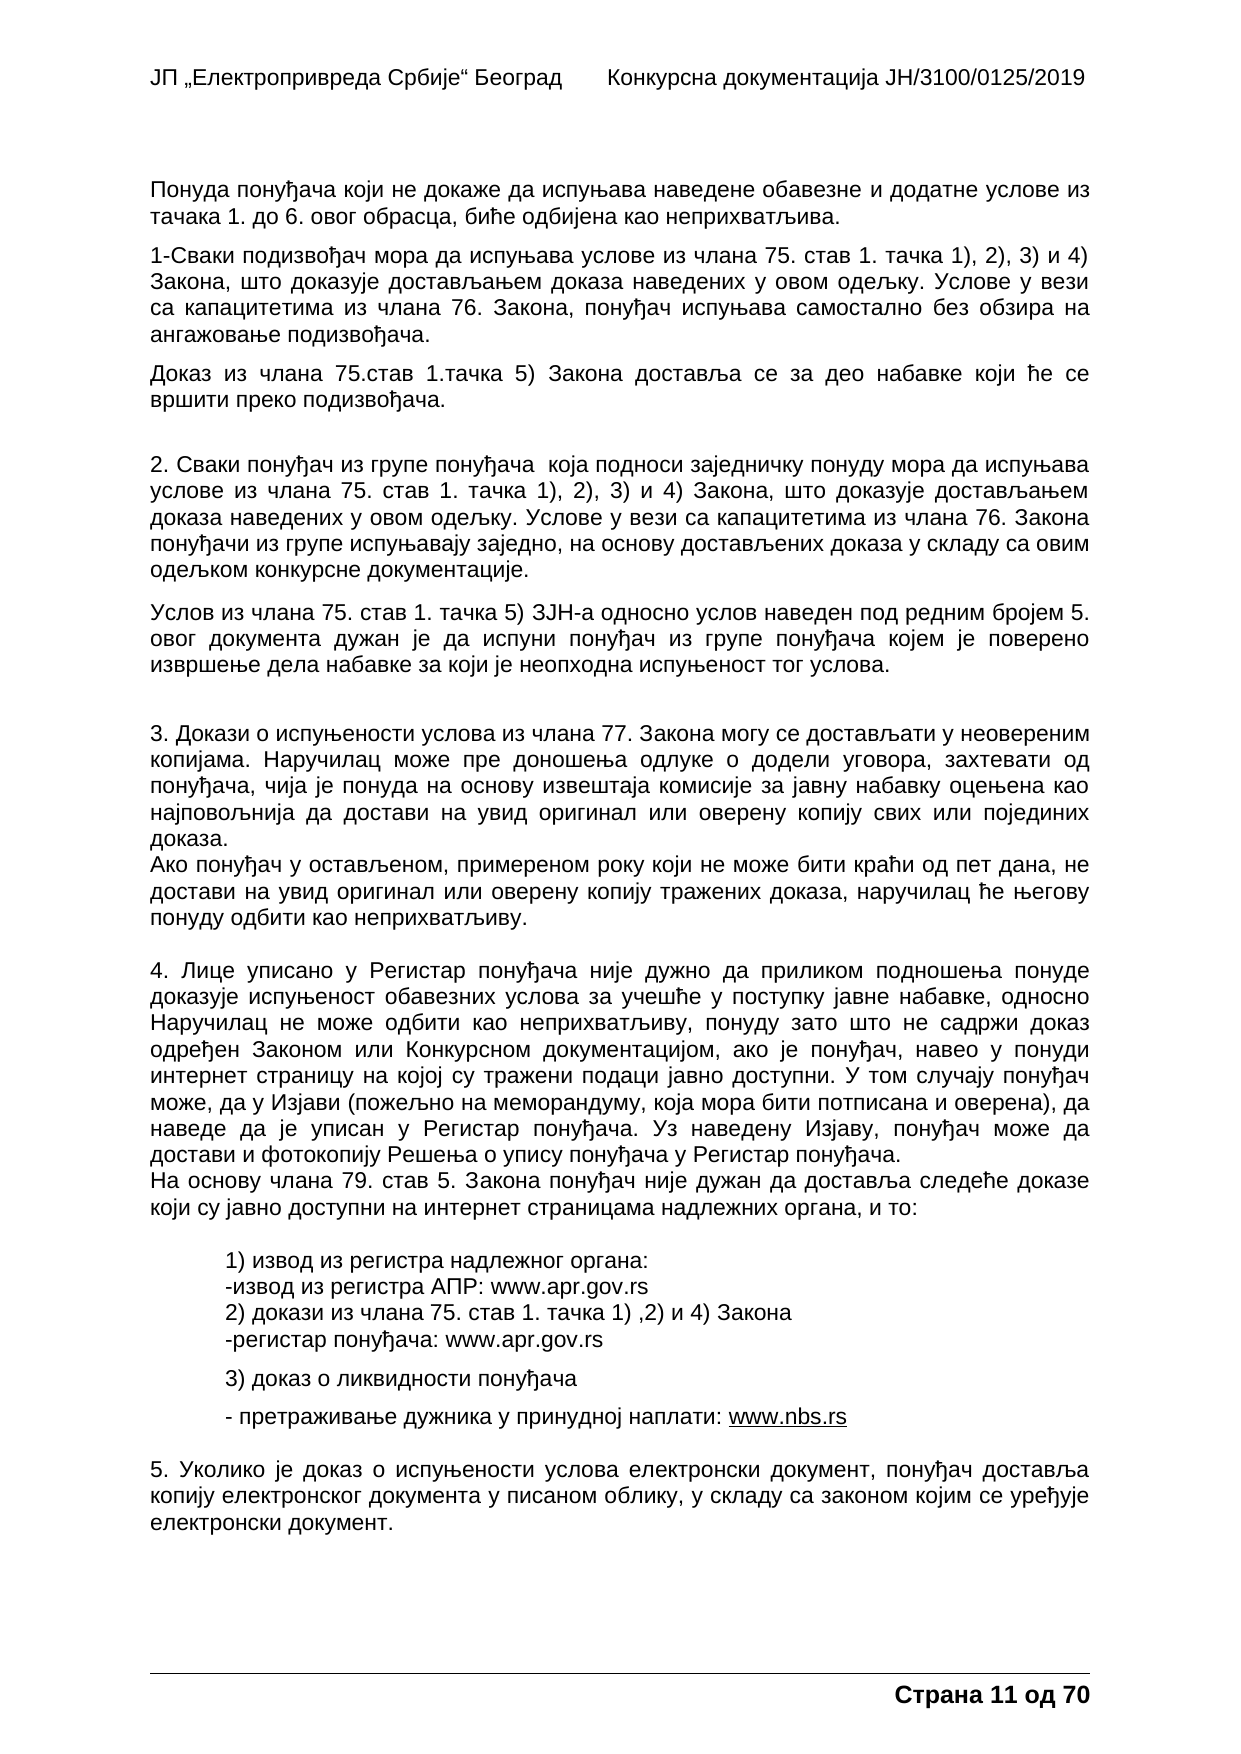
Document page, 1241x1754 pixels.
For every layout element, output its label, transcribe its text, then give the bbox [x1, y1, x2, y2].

text Услов из члана 75. став 1. тачка 5) ЗЈН-а односно услов наведен под редним бројем 5. овог документа дужан је да испуни понуђач из групе понуђача којем је поверено извршење дела набавке за који је неопходна испуњеност тог услова. [150, 598, 1090, 677]
text 2) докази из члана 75. став 1. тачка 1) ,2) и 4) Закона [150, 1299, 1090, 1326]
text 3. Докази о испуњености услова из члана 77. Закона могу се достављати у неовереним копијама. Наручилац може пре доношења одлуке о додели уговора, захтевати од понуђача, чија је понуда на основу извештаја комисије за јавну набавку оцењена као најповољнија да достави на увид оригинал или оверену копију свих или појединих доказа. [150, 719, 1090, 851]
text -извод из регистра АПР: www.apr.gov.rs [150, 1273, 1090, 1299]
text 3) доказ о ликвидности понуђача [150, 1364, 1090, 1391]
text 1) извод из регистра надлежног органа: [150, 1247, 1090, 1273]
text 5. Уколико је доказ о испуњености услова електронски документ, понуђач доставља копију електронског документа у писаном облику, у складу са законом којим се уређује електронски документ. [150, 1456, 1090, 1535]
text На основу члана 79. став 5. Закона понуђач није дужан да доставља следеће доказе који су јавно доступни на интернет страницама надлежних органа, и то: [150, 1167, 1090, 1220]
text 4. Лице уписано у Регистар понуђача није дужно да приликом подношења понуде доказује испуњеност обавезних услова за учешће у поступку јавне набавке, односно Наручилац не може одбити као неприхватљиву, понуду зато што не садржи доказ одређен Законом или Конкурсном документацијом, ако је понуђач, навео у понуди интернет страницу на којој су тражени подаци јавно доступни. У том случају понуђач може, да у Изјави (пожељно на меморандуму, која мора бити потписана и оверена), да наведе да је уписан у Регистар понуђача. Уз наведену Изјаву, понуђач може да достави и фотокопију Решења о упису понуђача у Регистар понуђача. [150, 957, 1090, 1167]
text 1-Сваки подизвођач мора да испуњава услове из члана 75. став 1. тачка 1), 2), 3) и 4) Закона, што доказује достављањем доказа наведених у овом одељку. Услове у вези са капацитетима из члана 76. Закона, понуђач испуњава самостално без обзира на ангажовање подизвођача. [150, 242, 1090, 347]
text - претраживање дужника у принудној наплати: www.nbs.rs [150, 1403, 1090, 1430]
text Ако понуђач у остављеном, примереном року који не може бити краћи од пет дана, не достави на увид оригинал или оверену копију тражених доказа, наручилац ће његову понуду одбити као неприхватљиву. [150, 851, 1090, 930]
text Понуда понуђача који не докаже да испуњава наведене обавезне и додатне услове из тачака 1. до 6. овог обрасца, биће одбијена као неприхватљива. [150, 176, 1090, 229]
text Доказ из члана 75.став 1.тачка 5) Закона доставља се за део набавке који ће се вршити преко подизвођача. [150, 359, 1090, 412]
text 2. Сваки понуђач из групе понуђача која подноси заједничку понуду мора да испуњава услове из члана 75. став 1. тачка 1), 2), 3) и 4) Закона, што доказује достављањем доказа наведених у овом одељку. Услове у вези са капацитетима из члана 76. Закона понуђачи из групе испуњавају заједно, на основу достављених доказа у складу са овим одељком конкурсне документације. [150, 451, 1090, 583]
text -регистар понуђача: www.apr.gov.rs [150, 1326, 1090, 1352]
